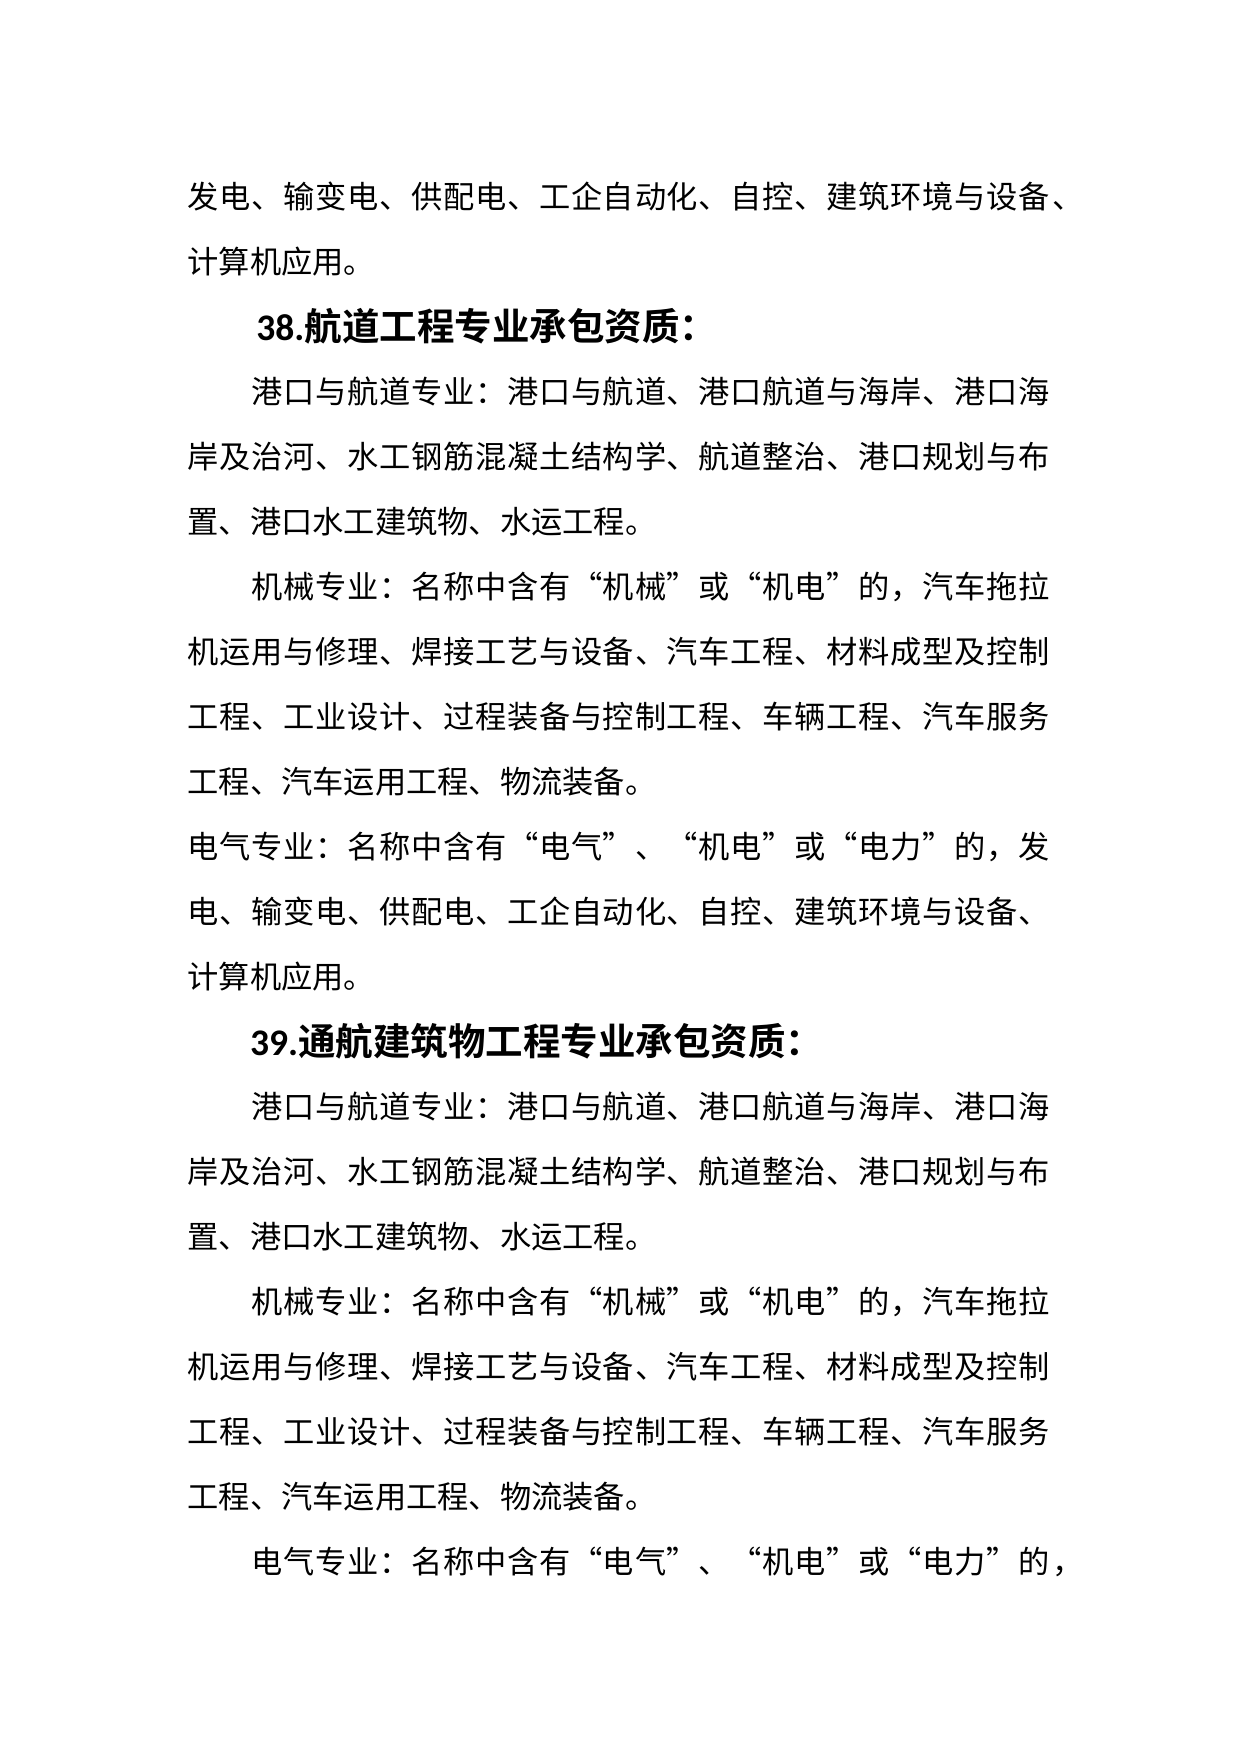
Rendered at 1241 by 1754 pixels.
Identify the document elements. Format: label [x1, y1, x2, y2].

text [187, 162, 1053, 1592]
